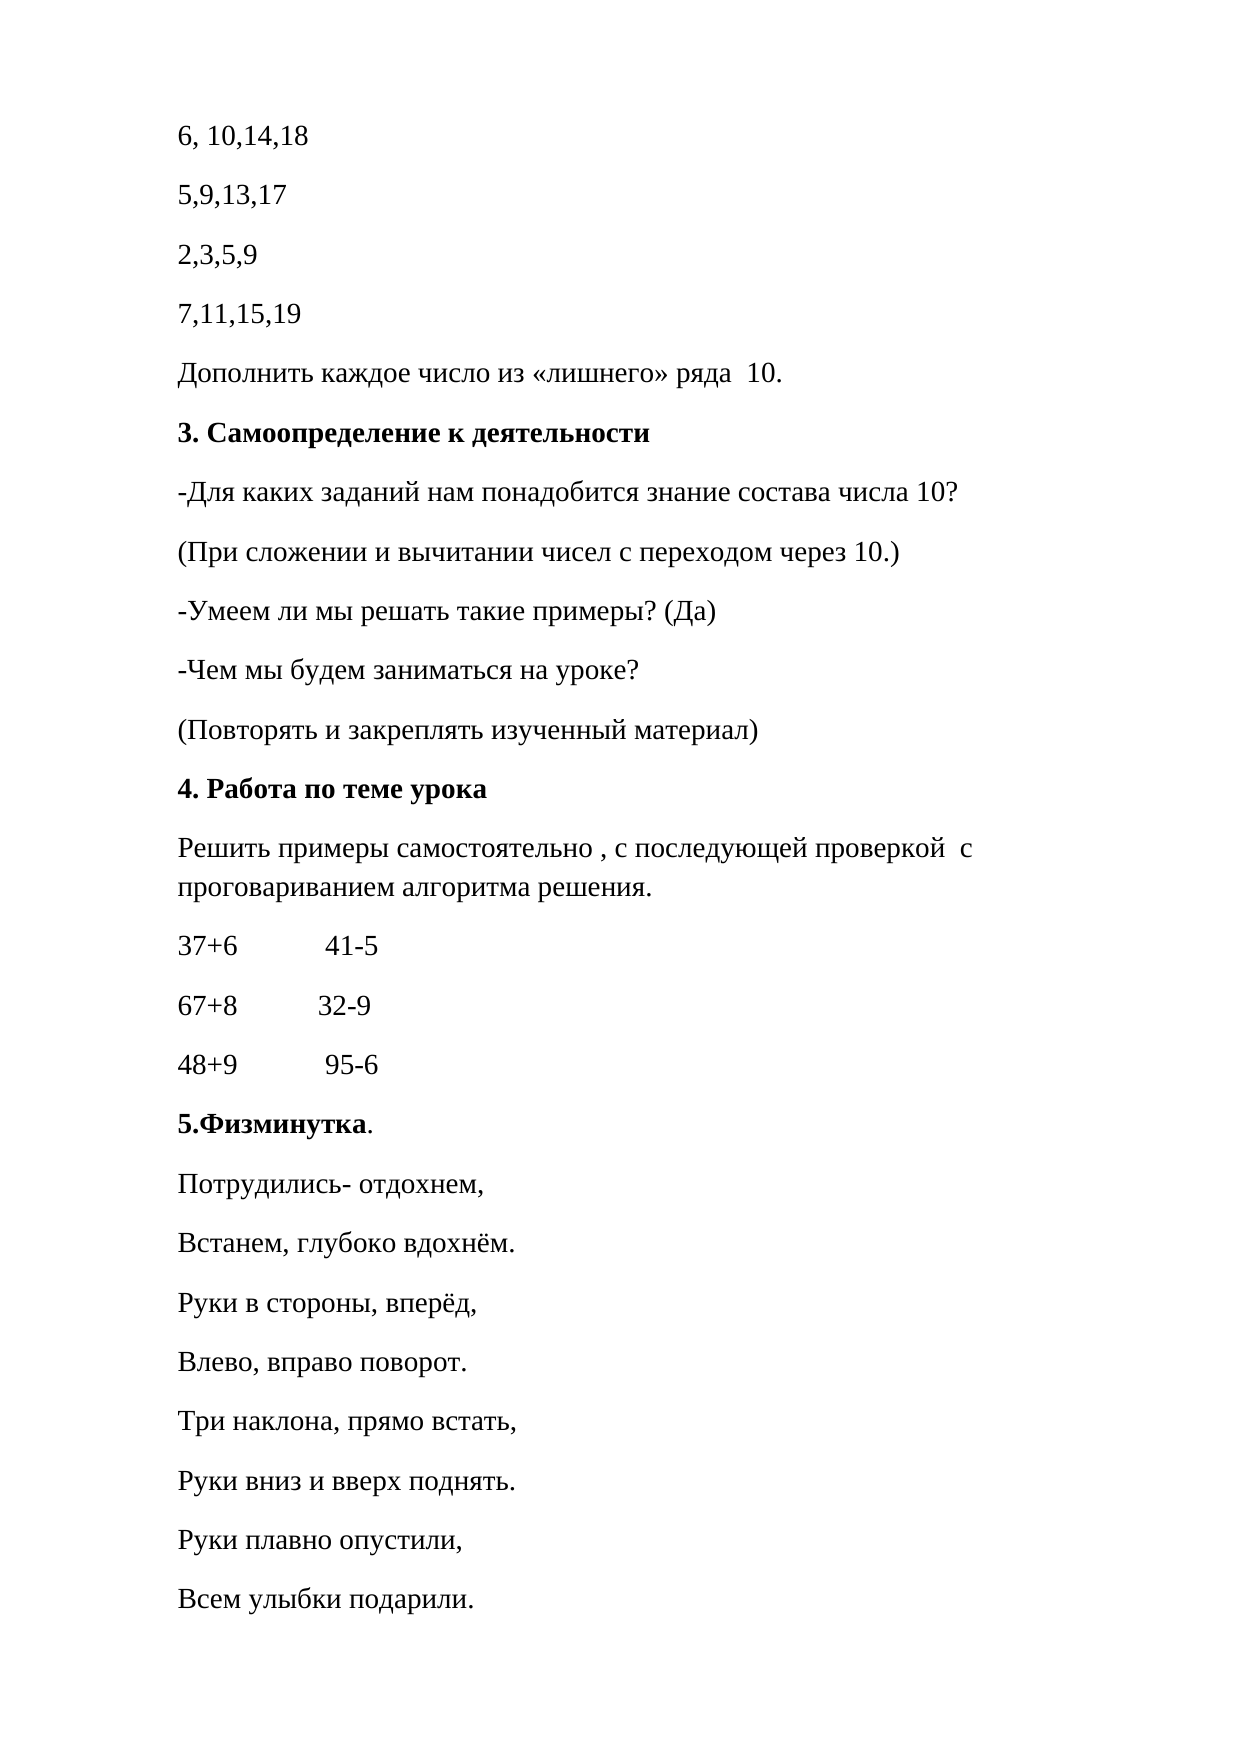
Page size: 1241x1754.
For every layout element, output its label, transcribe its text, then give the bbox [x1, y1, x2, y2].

text 2,3,5,9 [177, 237, 1152, 270]
text 5.Физминутка. [177, 1107, 1152, 1140]
text Руки в стороны, вперёд, [177, 1285, 1152, 1318]
text 5,9,13,17 [177, 177, 1152, 211]
text Руки вниз и вверх поднять. [177, 1463, 1152, 1496]
text (Повторять и закреплять изученный материал) [177, 712, 1152, 745]
text Потрудились- отдохнем, [177, 1166, 1152, 1199]
text 37+6 41-5 [177, 928, 1152, 962]
text Три наклона, прямо встать, [177, 1403, 1152, 1437]
text Дополнить каждое число из «лишнего» ряда 10. [177, 356, 1152, 389]
text -Чем мы будем заниматься на уроке? [177, 652, 1152, 686]
text Руки плавно опустили, [177, 1522, 1152, 1556]
text (При сложении и вычитании чисел с переходом через 10.) [177, 534, 1152, 567]
text Всем улыбки подарили. [177, 1582, 1152, 1615]
text 7,11,15,19 [177, 296, 1152, 330]
text 3. Самоопределение к деятельности [177, 415, 1152, 448]
text Решить примеры самостоятельно , с последующей проверкой с проговариванием алгоритма решения. [177, 831, 1152, 903]
text 4. Работа по теме урока [177, 771, 1152, 805]
text -Для каких заданий нам понадобится знание состава числа 10? [177, 474, 1152, 508]
text Влево, вправо поворот. [177, 1344, 1152, 1378]
text 67+8 32-9 [177, 988, 1152, 1021]
text 6, 10,14,18 [177, 118, 1152, 152]
text Встанем, глубоко вдохнём. [177, 1225, 1152, 1259]
text 48+9 95-6 [177, 1047, 1152, 1081]
text -Умеем ли мы решать такие примеры? (Да) [177, 593, 1152, 627]
